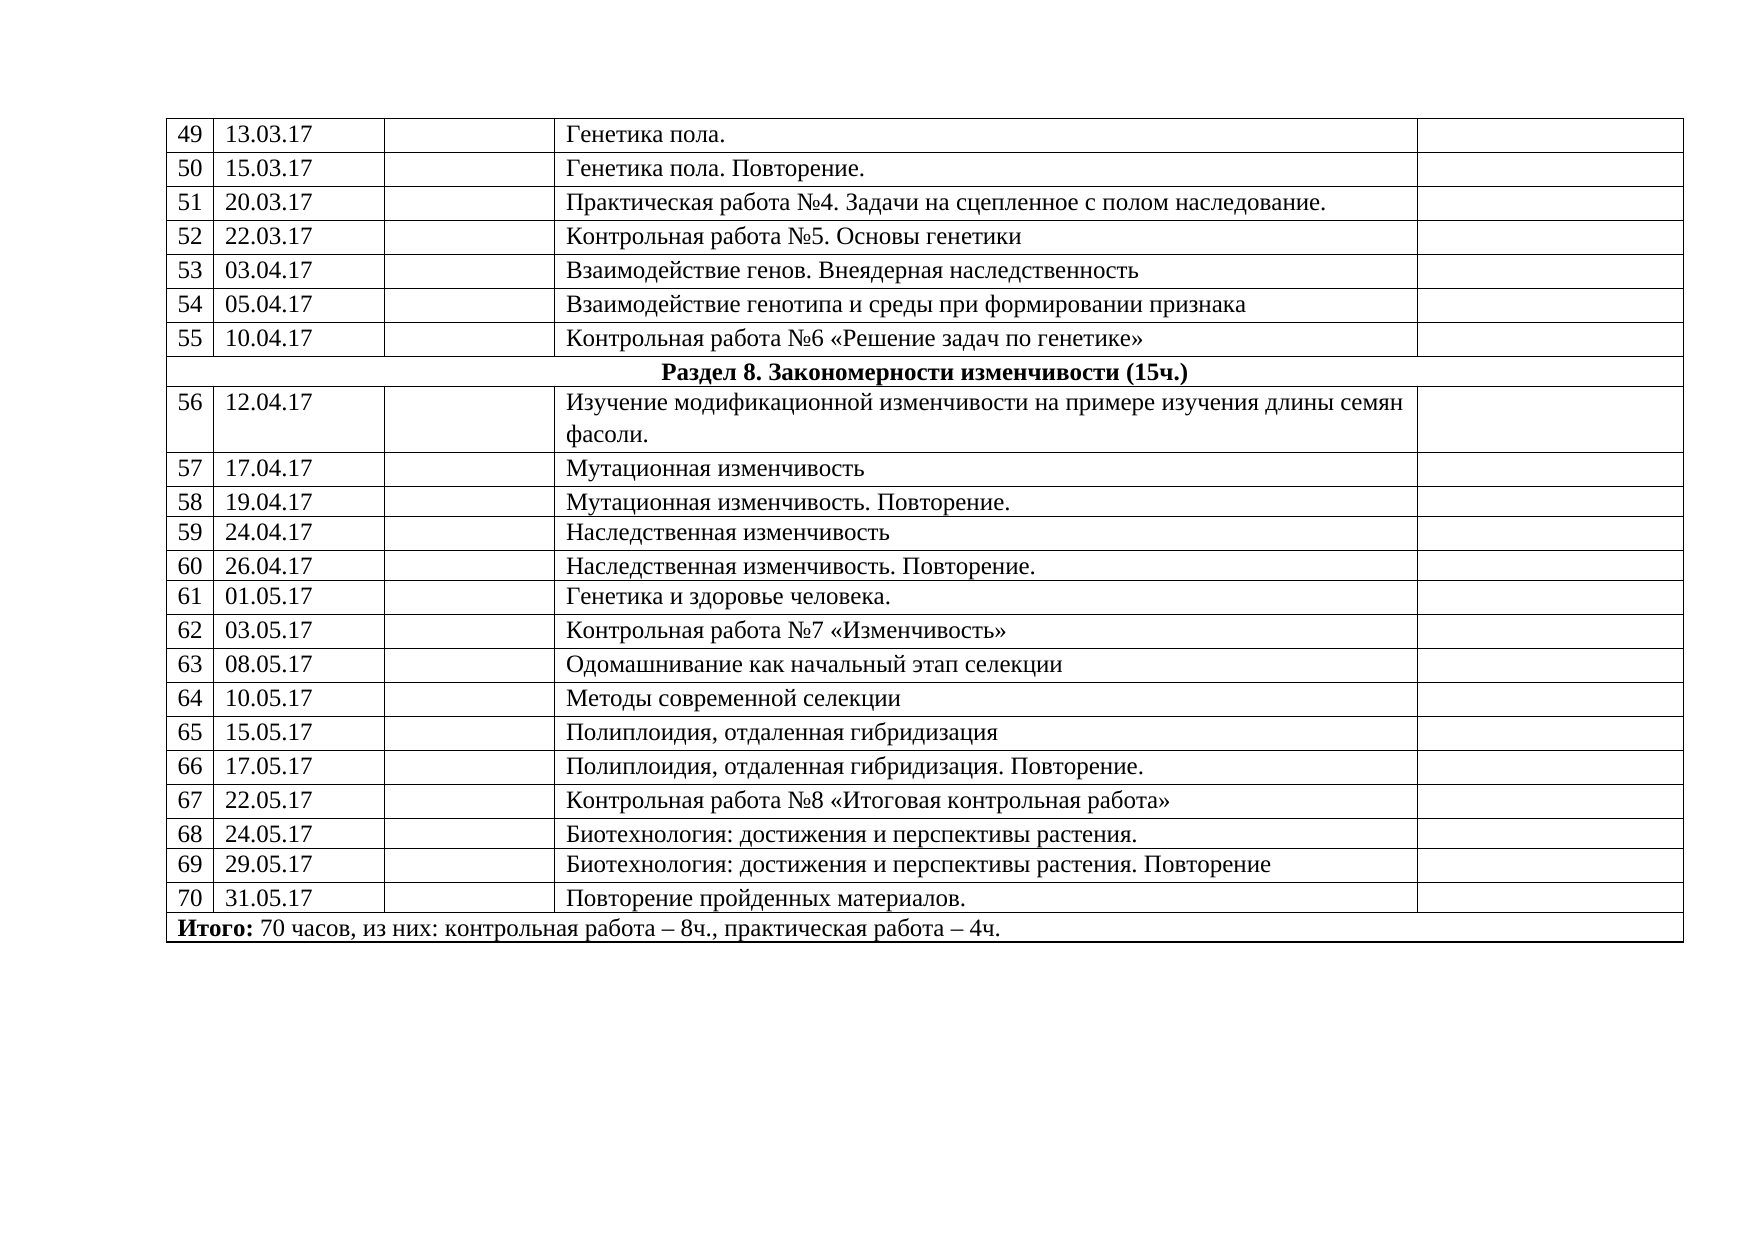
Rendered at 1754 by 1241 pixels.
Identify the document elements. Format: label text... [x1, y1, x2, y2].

table_cell [1418, 187, 1683, 220]
table_cell 60 [167, 551, 213, 580]
table_cell 10.04.17 [214, 323, 384, 356]
table_cell [1418, 221, 1683, 254]
table_cell [385, 187, 554, 220]
table_cell [1418, 615, 1683, 648]
table_cell Мутационная изменчивость. Повторение. [555, 487, 1417, 516]
table_cell [1418, 289, 1683, 322]
table_cell [1418, 487, 1683, 516]
table_cell 53 [167, 255, 213, 288]
table_cell 57 [167, 453, 213, 486]
table_cell [1418, 453, 1683, 486]
table_cell 62 [167, 615, 213, 648]
table_cell 54 [167, 289, 213, 322]
table_cell 15.05.17 [214, 717, 384, 750]
table_cell [385, 751, 554, 784]
table_cell Взаимодействие генотипа и среды при формировании признака [555, 289, 1417, 322]
table_cell 13.03.17 [214, 119, 384, 152]
table_cell 56 [167, 387, 213, 452]
table_cell [385, 289, 554, 322]
table_cell Биотехнология: достижения и перспективы растения. Повторение [555, 849, 1417, 882]
table_cell [385, 649, 554, 682]
table_cell 08.05.17 [214, 649, 384, 682]
table_cell Контрольная работа №8 «Итоговая контрольная работа» [555, 785, 1417, 818]
table_cell [385, 387, 554, 452]
table_cell 59 [167, 517, 213, 550]
table_cell 68 [167, 819, 213, 848]
table_cell 24.04.17 [214, 517, 384, 550]
table_cell Генетика и здоровье человека. [555, 581, 1417, 614]
table_cell 64 [167, 683, 213, 716]
table_cell 61 [167, 581, 213, 614]
table_cell Полиплоидия, отдаленная гибридизация [555, 717, 1417, 750]
table_cell Одомашнивание как начальный этап селекции [555, 649, 1417, 682]
table_cell [1418, 387, 1683, 452]
table_cell [1418, 255, 1683, 288]
table_cell 15.03.17 [214, 153, 384, 186]
table_cell Наследственная изменчивость. Повторение. [555, 551, 1417, 580]
table_cell [1418, 883, 1683, 912]
table_cell [385, 487, 554, 516]
table_cell [385, 785, 554, 818]
table_cell 26.04.17 [214, 551, 384, 580]
table_cell [1418, 551, 1683, 580]
table_cell Полиплоидия, отдаленная гибридизация. Повторение. [555, 751, 1417, 784]
table_cell Мутационная изменчивость [555, 453, 1417, 486]
table_cell Наследственная изменчивость [555, 517, 1417, 550]
table_cell 17.05.17 [214, 751, 384, 784]
table_cell [1418, 751, 1683, 784]
table_cell [1418, 323, 1683, 356]
table_cell [385, 221, 554, 254]
table_cell 52 [167, 221, 213, 254]
table_cell Контрольная работа №5. Основы генетики [555, 221, 1417, 254]
table_cell [385, 551, 554, 580]
table_cell 05.04.17 [214, 289, 384, 322]
table_cell 51 [167, 187, 213, 220]
table_cell [385, 153, 554, 186]
table_cell Методы современной селекции [555, 683, 1417, 716]
table_cell [1418, 819, 1683, 848]
table_cell 17.04.17 [214, 453, 384, 486]
table_cell [385, 717, 554, 750]
table_cell [1418, 683, 1683, 716]
table_cell Взаимодействие генов. Внеядерная наследственность [555, 255, 1417, 288]
table_cell 03.04.17 [214, 255, 384, 288]
table_cell 50 [167, 153, 213, 186]
table_cell [385, 819, 554, 848]
table_cell [1418, 849, 1683, 882]
table_cell [1418, 581, 1683, 614]
table_cell [1418, 119, 1683, 152]
table_cell 12.04.17 [214, 387, 384, 452]
table_cell Раздел 8. Закономерности изменчивости (15ч.) [167, 357, 1683, 386]
table_cell [385, 883, 554, 912]
table_cell 31.05.17 [214, 883, 384, 912]
table_cell Генетика пола. Повторение. [555, 153, 1417, 186]
table_cell 22.03.17 [214, 221, 384, 254]
table_cell [385, 453, 554, 486]
table_cell 20.03.17 [214, 187, 384, 220]
table_cell Практическая работа №4. Задачи на сцепленное с полом наследование. [555, 187, 1417, 220]
table_cell [385, 119, 554, 152]
table_cell 03.05.17 [214, 615, 384, 648]
table_cell [385, 255, 554, 288]
table_cell [385, 683, 554, 716]
table_cell Контрольная работа №6 «Решение задач по генетике» [555, 323, 1417, 356]
table_cell 55 [167, 323, 213, 356]
table_cell 67 [167, 785, 213, 818]
table_cell [1418, 649, 1683, 682]
table_cell [1418, 153, 1683, 186]
table_cell 24.05.17 [214, 819, 384, 848]
table_cell [385, 615, 554, 648]
table_cell [1418, 717, 1683, 750]
table_cell [385, 323, 554, 356]
table_cell Биотехнология: достижения и перспективы растения. [555, 819, 1417, 848]
table_cell 49 [167, 119, 213, 152]
table_cell 29.05.17 [214, 849, 384, 882]
table_cell 63 [167, 649, 213, 682]
table_cell Генетика пола. [555, 119, 1417, 152]
table_cell 01.05.17 [214, 581, 384, 614]
table_cell 70 [167, 883, 213, 912]
table_cell [1418, 785, 1683, 818]
table_cell Повторение пройденных материалов. [555, 883, 1417, 912]
table_cell 10.05.17 [214, 683, 384, 716]
table_cell Контрольная работа №7 «Изменчивость» [555, 615, 1417, 648]
table_cell 19.04.17 [214, 487, 384, 516]
table_cell Изучение модификационной изменчивости на примере изучения длины семян фасоли. [555, 387, 1417, 452]
table_cell Итого: 70 часов, из них: контрольная работа – 8ч., практическая работа – 4ч. [167, 913, 1683, 941]
table_cell [385, 517, 554, 550]
table_cell [385, 581, 554, 614]
table_cell [385, 849, 554, 882]
table_cell 58 [167, 487, 213, 516]
table_cell 22.05.17 [214, 785, 384, 818]
table_cell 66 [167, 751, 213, 784]
table_cell 69 [167, 849, 213, 882]
table_cell [1418, 517, 1683, 550]
table_cell 65 [167, 717, 213, 750]
